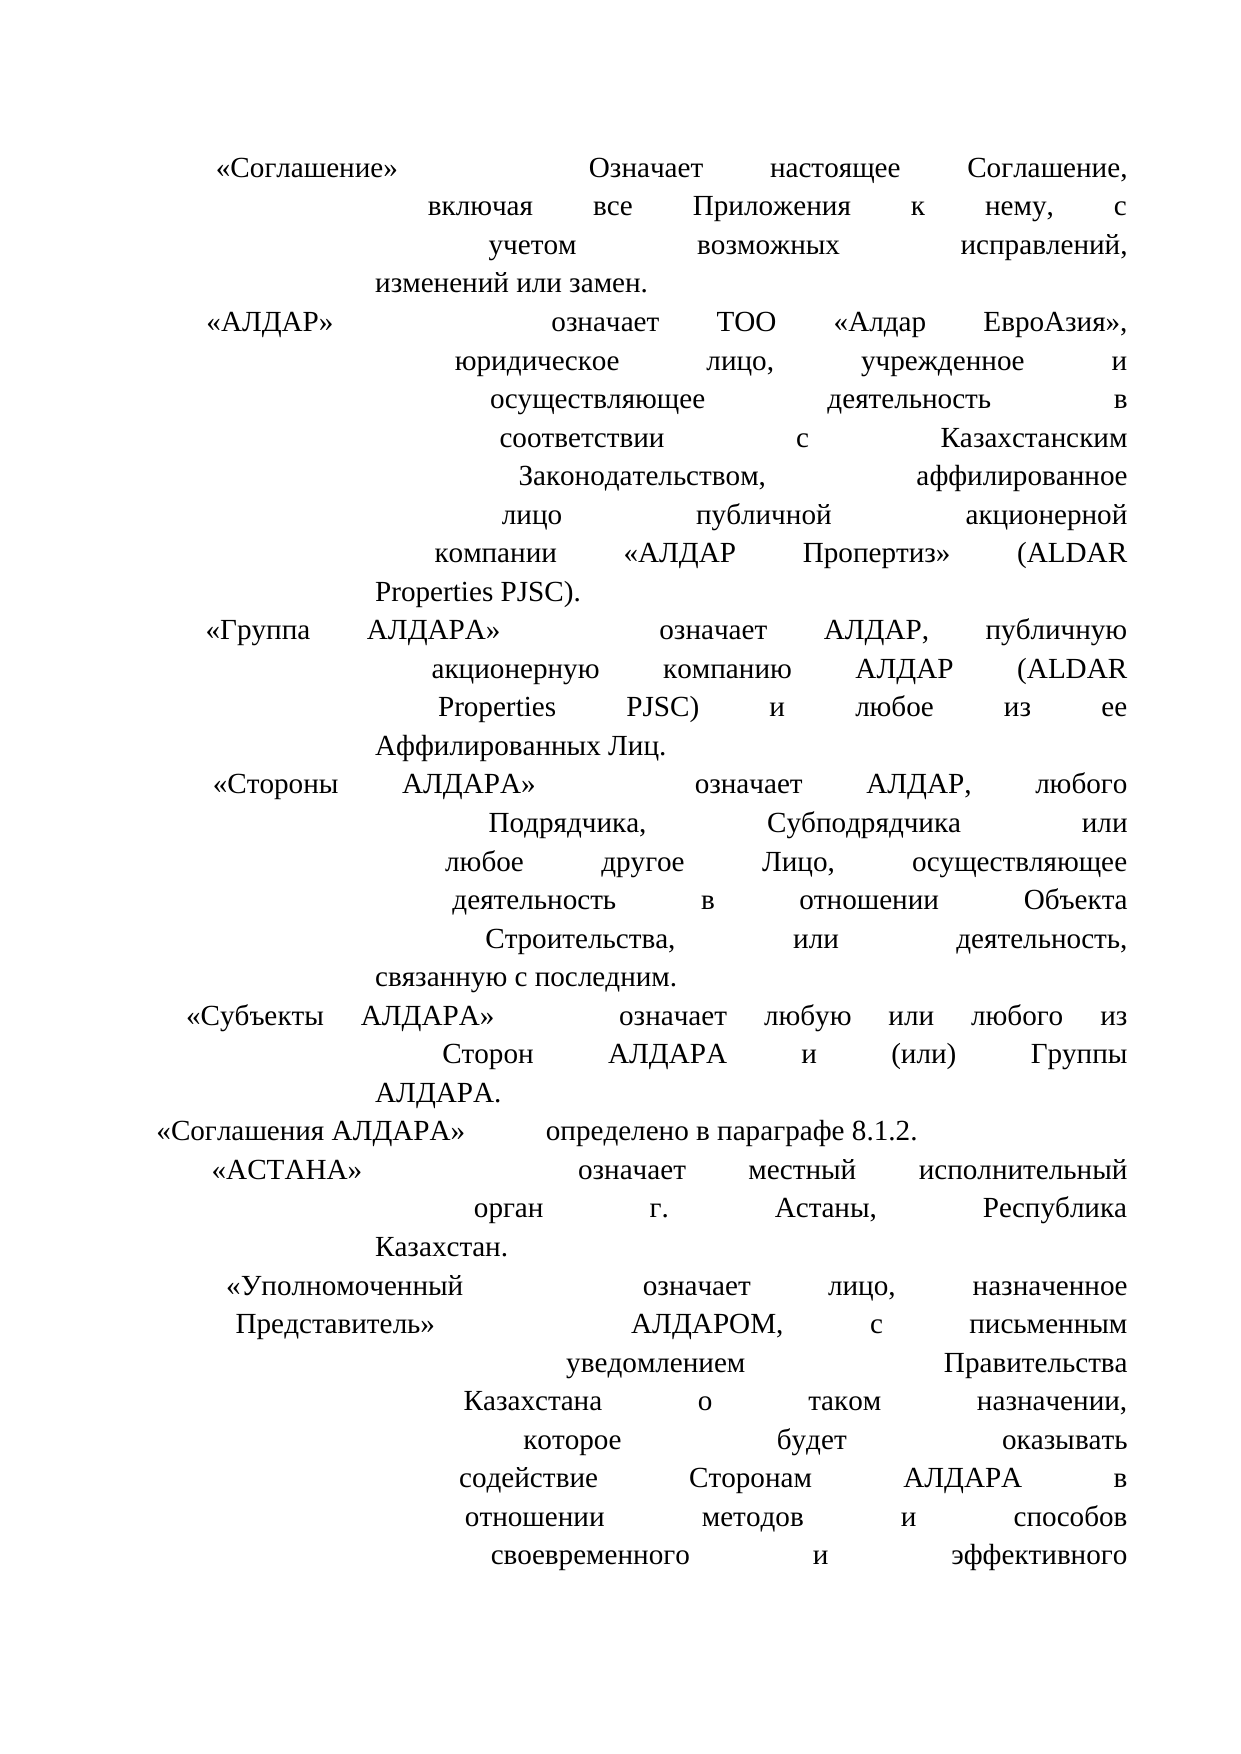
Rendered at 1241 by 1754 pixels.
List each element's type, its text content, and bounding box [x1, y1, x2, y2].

text «Соглашение» Означает настоящее Соглашение, включая все Приложения к нему, с учетом возможных исправлений, изменений или замен. [112, 150, 1128, 299]
text «АСТАНА» означает местный исполнительный орган г. Астаны, Республика Казахстан. [112, 1152, 1128, 1263]
text «Субъекты АЛДАРА» означает любую или любого из Сторон АЛДАРА и (или) Группы АЛДАРА. [112, 998, 1128, 1108]
text «Группа АЛДАРА» означает АЛДАР, публичную акционерную компанию АЛДАР (ALDAR Properties PJSC) и любое из ее Аффилированных Лиц. [112, 612, 1128, 762]
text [112, 1268, 1128, 1571]
text «Стороны АЛДАРА» означает АЛДАР, любого Подрядчика, Субподрядчика или любое другое Лицо, осуществляющее деятельность в отношении Объекта Строительства, или деятельность, связанную с последним. [112, 767, 1128, 993]
text «АЛДАР» означает ТОО «Алдар ЕвроАзия», юридическое лицо, учрежденное и осуществляющее деятельность в соответствии с Казахстанским Законодательством, аффилированное лицо публичной акционерной компании «АЛДАР Пропертиз» (ALDAR Properties PJSC). [112, 304, 1128, 607]
text «Соглашения АЛДАРА» определено в параграфе 8.1.2. [112, 1113, 1128, 1147]
